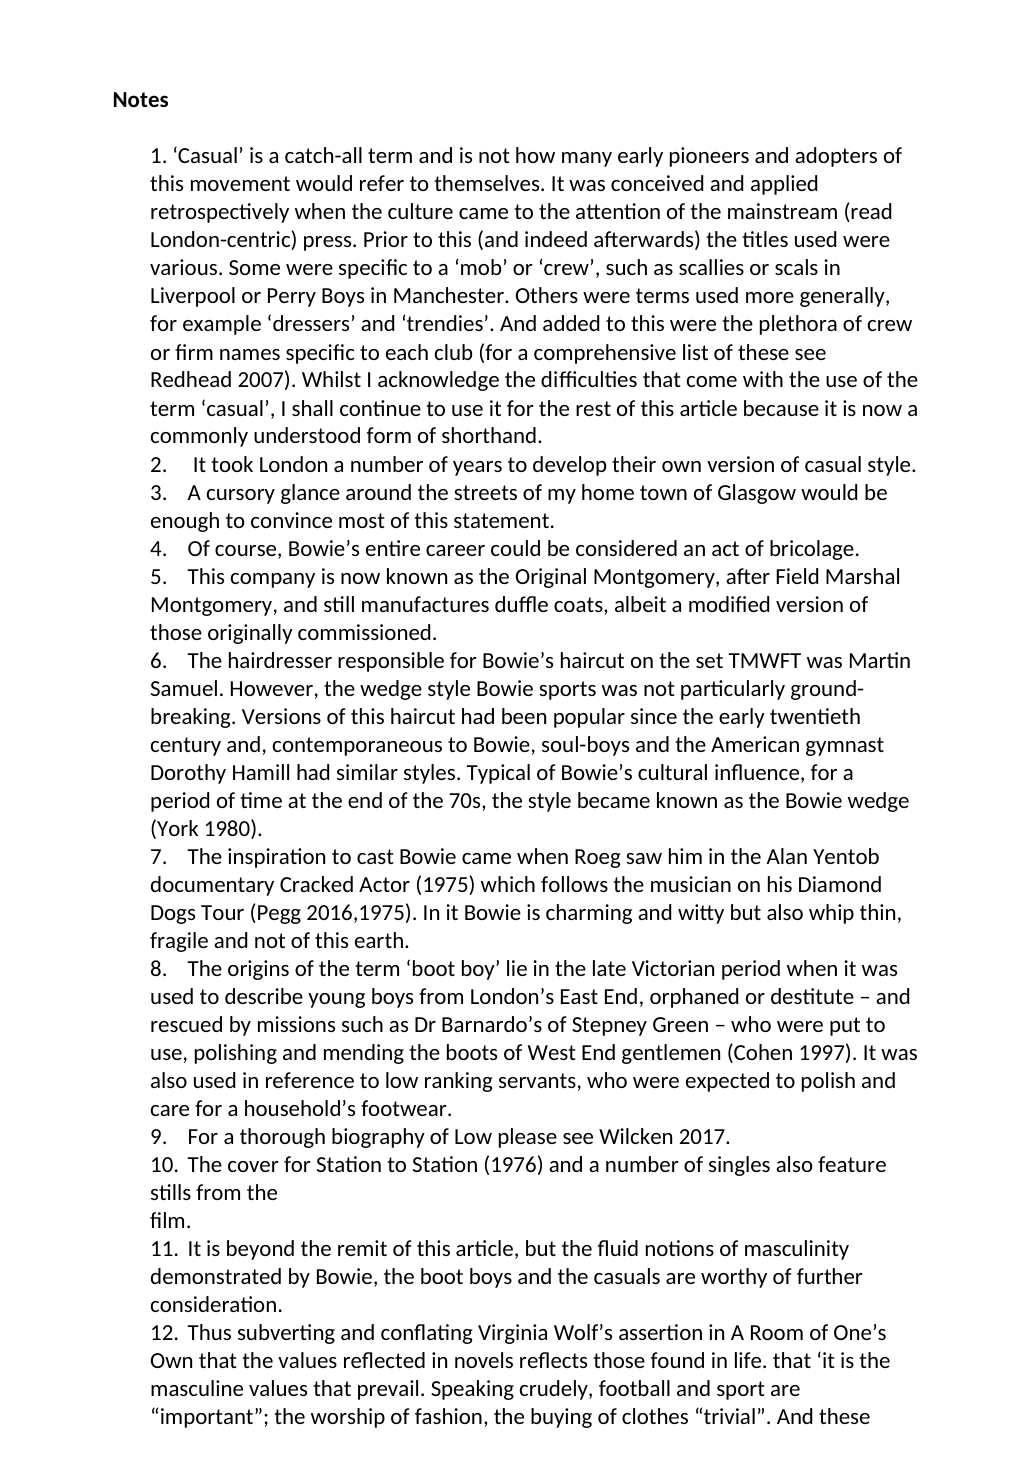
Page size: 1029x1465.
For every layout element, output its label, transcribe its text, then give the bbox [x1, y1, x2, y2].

text 8. The origins of the term ‘boot boy’ lie in the late Victorian period when it was used to describe young boys from London’s East End, orphaned or destitute – and rescued by missions such as Dr Barnardo’s of Stepney Green – who were put to use, polishing and mending the boots of West End gentlemen (Cohen 1997). It was also used in reference to low ranking servants, who were expected to polish and care for a household’s footwear. [150, 954, 920, 1122]
text Notes [112, 85, 920, 113]
text Redhead 2007). Whilst I acknowledge the difficulties that come with the use of the term ‘casual’, I shall continue to use it for the rest of this article because it is now a commonly understood form of shorthand. [150, 366, 920, 450]
text ﬁlm. [150, 1206, 920, 1234]
text 6. The hairdresser responsible for Bowie’s haircut on the set TMWFT was Martin Samuel. However, the wedge style Bowie sports was not particularly ground-breaking. Versions of this haircut had been popular since the early twentieth century and, contemporaneous to Bowie, soul-boys and the American gymnast Dorothy Hamill had similar styles. Typical of Bowie’s cultural inﬂuence, for a period of time at the end of the 70s, the style became known as the Bowie wedge (York 1980). [150, 646, 920, 842]
text 10. The cover for Station to Station (1976) and a number of singles also feature stills from the [150, 1150, 920, 1206]
text 1. ‘Casual’ is a catch-all term and is not how many early pioneers and adopters of this movement would refer to themselves. It was conceived and applied retrospectively when the culture came to the attention of the mainstream (read London-centric) press. Prior to this (and indeed afterwards) the titles used were various. Some were specific to a ‘mob’ or ‘crew’, such as scallies or scals in Liverpool or Perry Boys in Manchester. Others were terms used more generally, for example ‘dressers’ and ‘trendies’. And added to this were the plethora of crew or firm names specific to each club (for a comprehensive list of these see [150, 141, 920, 366]
text 5. This company is now known as the Original Montgomery, after Field Marshal Montgomery, and still manufactures duﬄe coats, albeit a modiﬁed version of those originally commissioned. [150, 562, 920, 646]
text 3. A cursory glance around the streets of my home town of Glasgow would be enough to convince most of this statement. [150, 478, 920, 534]
text 11. It is beyond the remit of this article, but the ﬂuid notions of masculinity demonstrated by Bowie, the boot boys and the casuals are worthy of further consideration. [150, 1234, 920, 1318]
text 4. Of course, Bowie’s entire career could be considered an act of bricolage. [150, 534, 920, 562]
text 2. It took London a number of years to develop their own version of casual style. [150, 450, 920, 478]
text 9. For a thorough biography of Low please see Wilcken 2017. [150, 1122, 920, 1150]
text 7. The inspiration to cast Bowie came when Roeg saw him in the Alan Yentob documentary Cracked Actor (1975) which follows the musician on his Diamond Dogs Tour (Pegg 2016,1975). In it Bowie is charming and witty but also whip thin, fragile and not of this earth. [150, 842, 920, 954]
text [150, 1318, 920, 1430]
